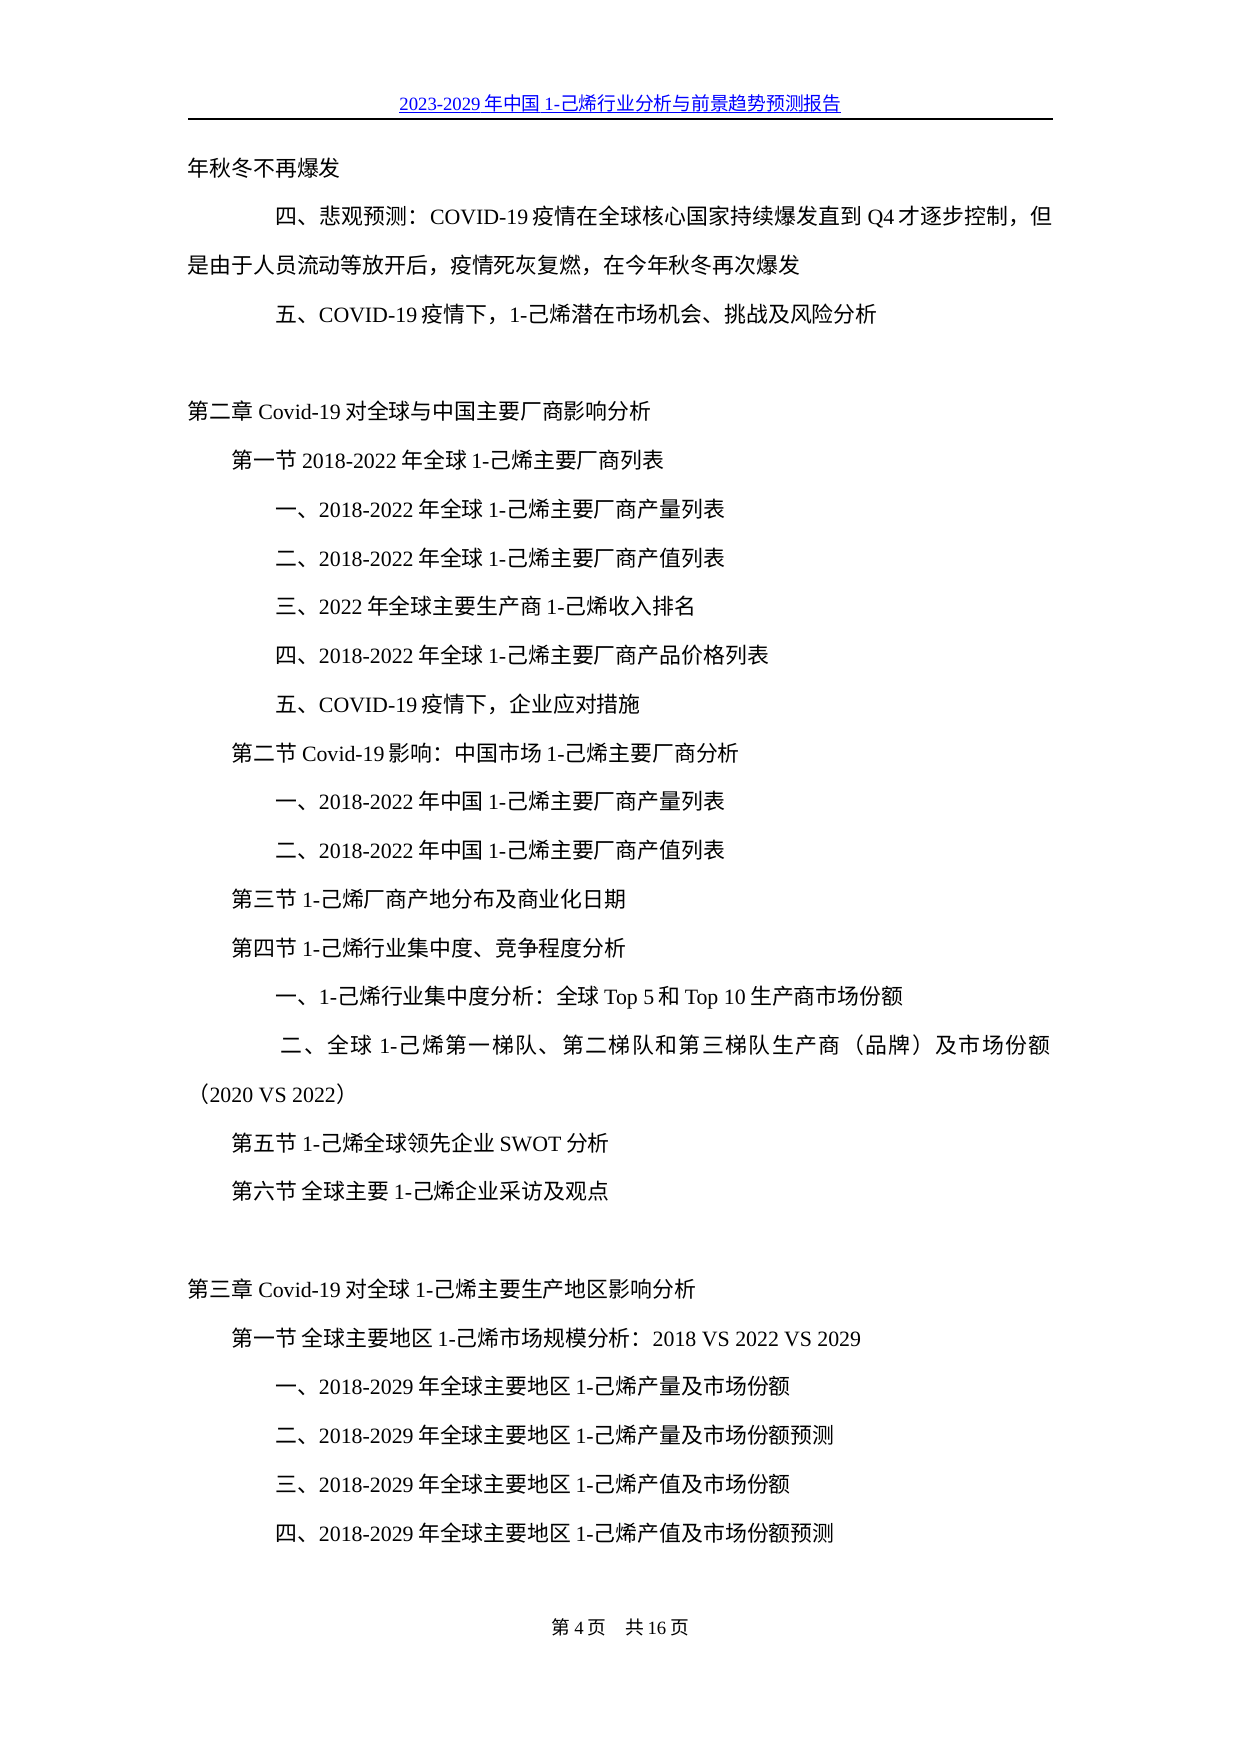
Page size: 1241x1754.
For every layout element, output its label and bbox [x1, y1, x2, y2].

text [187, 150, 1053, 1548]
